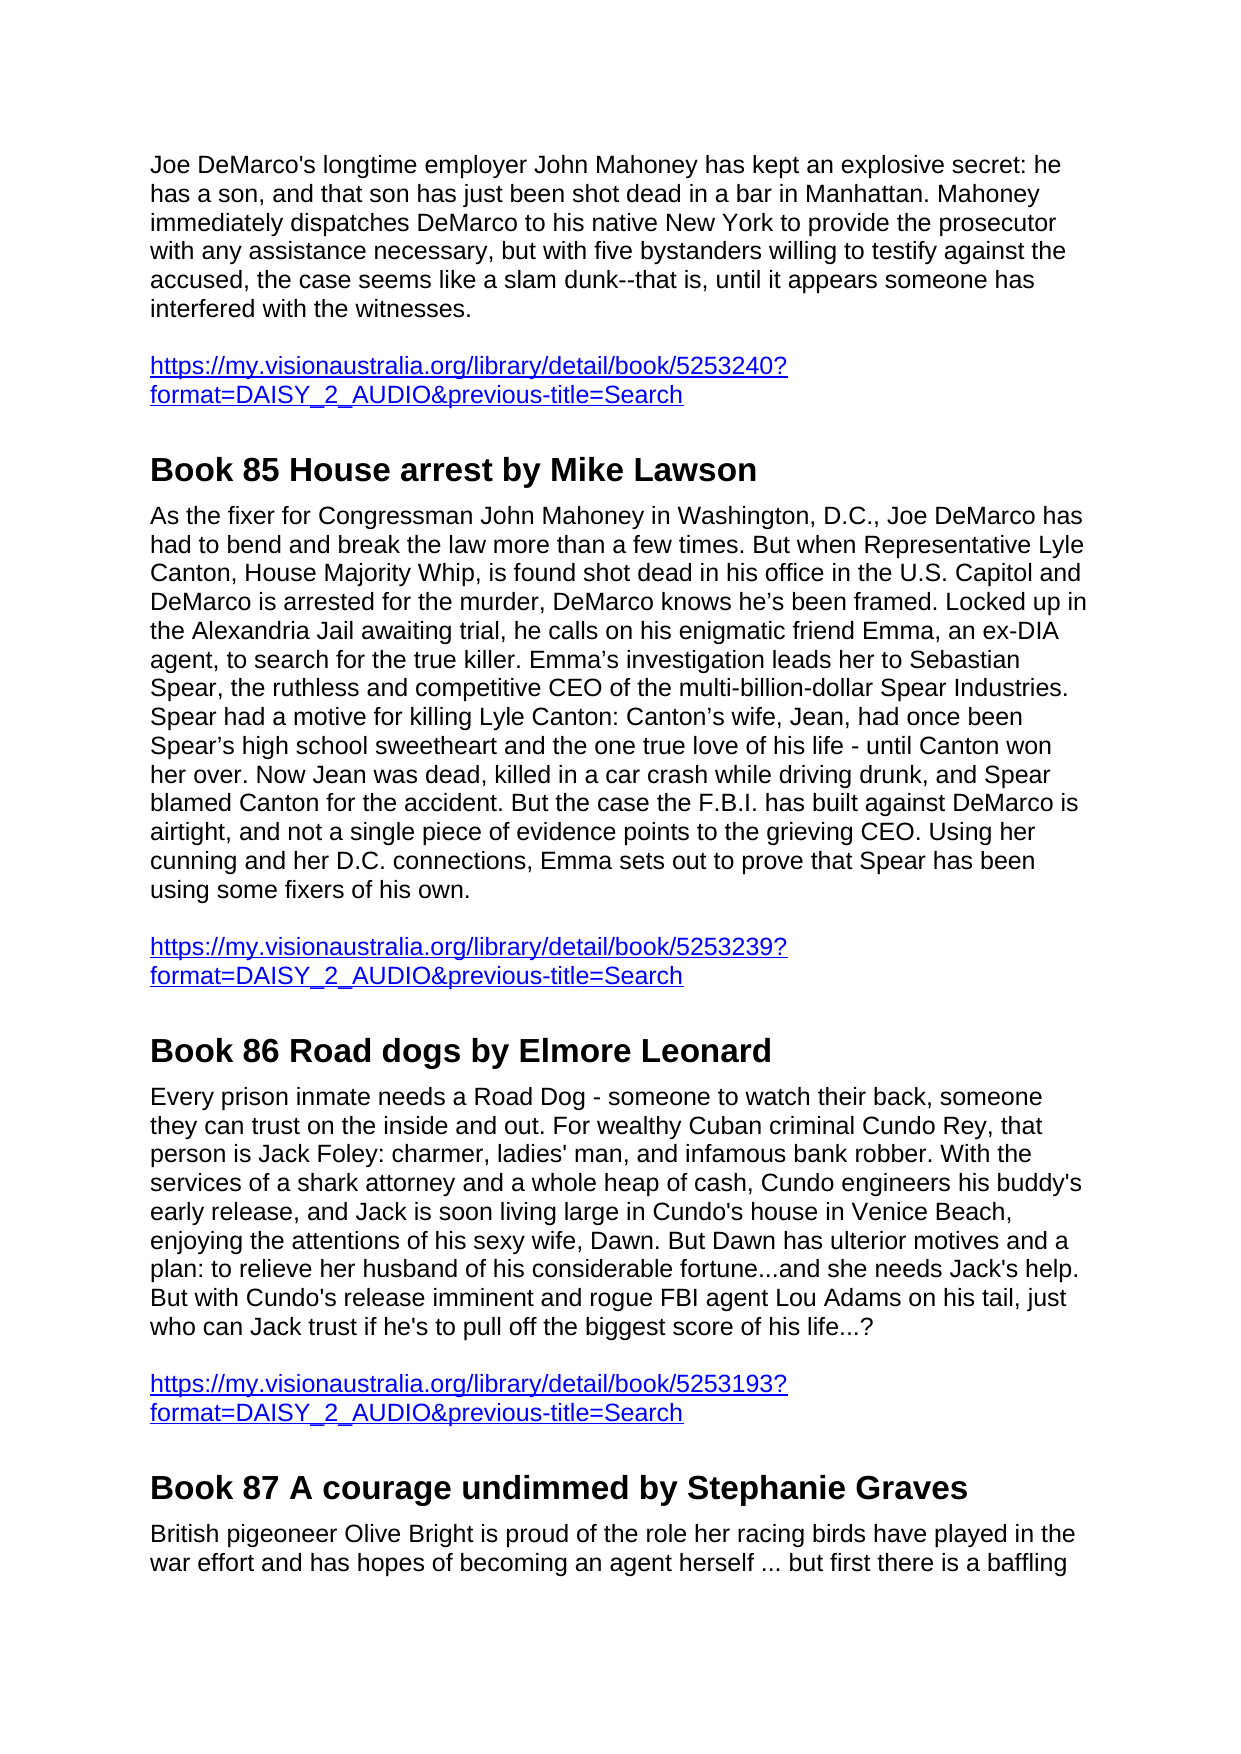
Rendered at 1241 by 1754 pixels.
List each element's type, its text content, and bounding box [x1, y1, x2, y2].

subtitle Book 87 A courage undimmed by Stephanie Graves [150, 1468, 1090, 1507]
text Every prison inmate needs a Road Dog - someone to watch their back, someone they can trust on the inside and out. For wealthy Cuban criminal Cundo Rey, that person is Jack Foley: charmer, ladies' man, and infamous bank robber. With the services of a shark attorney and a whole heap of cash, Cundo engineers his buddy's early release, and Jack is soon living large in Cundo's house in Venice Beach, enjoying the attentions of his sexy wife, Dawn. But Dawn has ulterior motives and a plan: to relieve her husband of his considerable fortune...and she needs Jack's help. But with Cundo's release imminent and rogue FBI agent Lou Adams on his tail, just who can Jack trust if he's to pull off the biggest score of his life...? [150, 1082, 1090, 1341]
text https://my.visionaustralia.org/library/detail/book/5253240?format=DAISY_2_AUDIO&previous-title=Search [150, 351, 1090, 409]
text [150, 1519, 1090, 1577]
subtitle Book 86 Road dogs by Elmore Leonard [150, 1031, 1090, 1069]
text https://my.visionaustralia.org/library/detail/book/5253239?format=DAISY_2_AUDIO&previous-title=Search [150, 932, 1090, 990]
text Joe DeMarco's longtime employer John Mahoney has kept an explosive secret: he has a son, and that son has just been shot dead in a bar in Manhattan. Mahoney immediately dispatches DeMarco to his native New York to provide the prosecutor with any assistance necessary, but with five bystanders willing to testify against the accused, the case seems like a slam dunk--that is, until it appears someone has interfered with the witnesses. [150, 150, 1090, 322]
text As the fixer for Congressman John Mahoney in Washington, D.C., Joe DeMarco has had to bend and break the law more than a few times. But when Representative Lyle Canton, House Majority Whip, is found shot dead in his office in the U.S. Capitol and DeMarco is arrested for the murder, DeMarco knows he’s been framed. Locked up in the Alexandria Jail awaiting trial, he calls on his enigmatic friend Emma, an ex-DIA agent, to search for the true killer. Emma’s investigation leads her to Sebastian Spear, the ruthless and competitive CEO of the multi-billion-dollar Spear Industries. Spear had a motive for killing Lyle Canton: Canton’s wife, Jean, had once been Spear’s high school sweetheart and the one true love of his life - until Canton won her over. Now Jean was dead, killed in a car crash while driving drunk, and Spear blamed Canton for the accident. But the case the F.B.I. has built against DeMarco is airtight, and not a single piece of evidence points to the grieving CEO. Using her cunning and her D.C. connections, Emma sets out to prove that Spear has been using some fixers of his own. [150, 501, 1090, 903]
text https://my.visionaustralia.org/library/detail/book/5253193?format=DAISY_2_AUDIO&previous-title=Search [150, 1369, 1090, 1427]
subtitle Book 85 House arrest by Mike Lawson [150, 450, 1090, 488]
